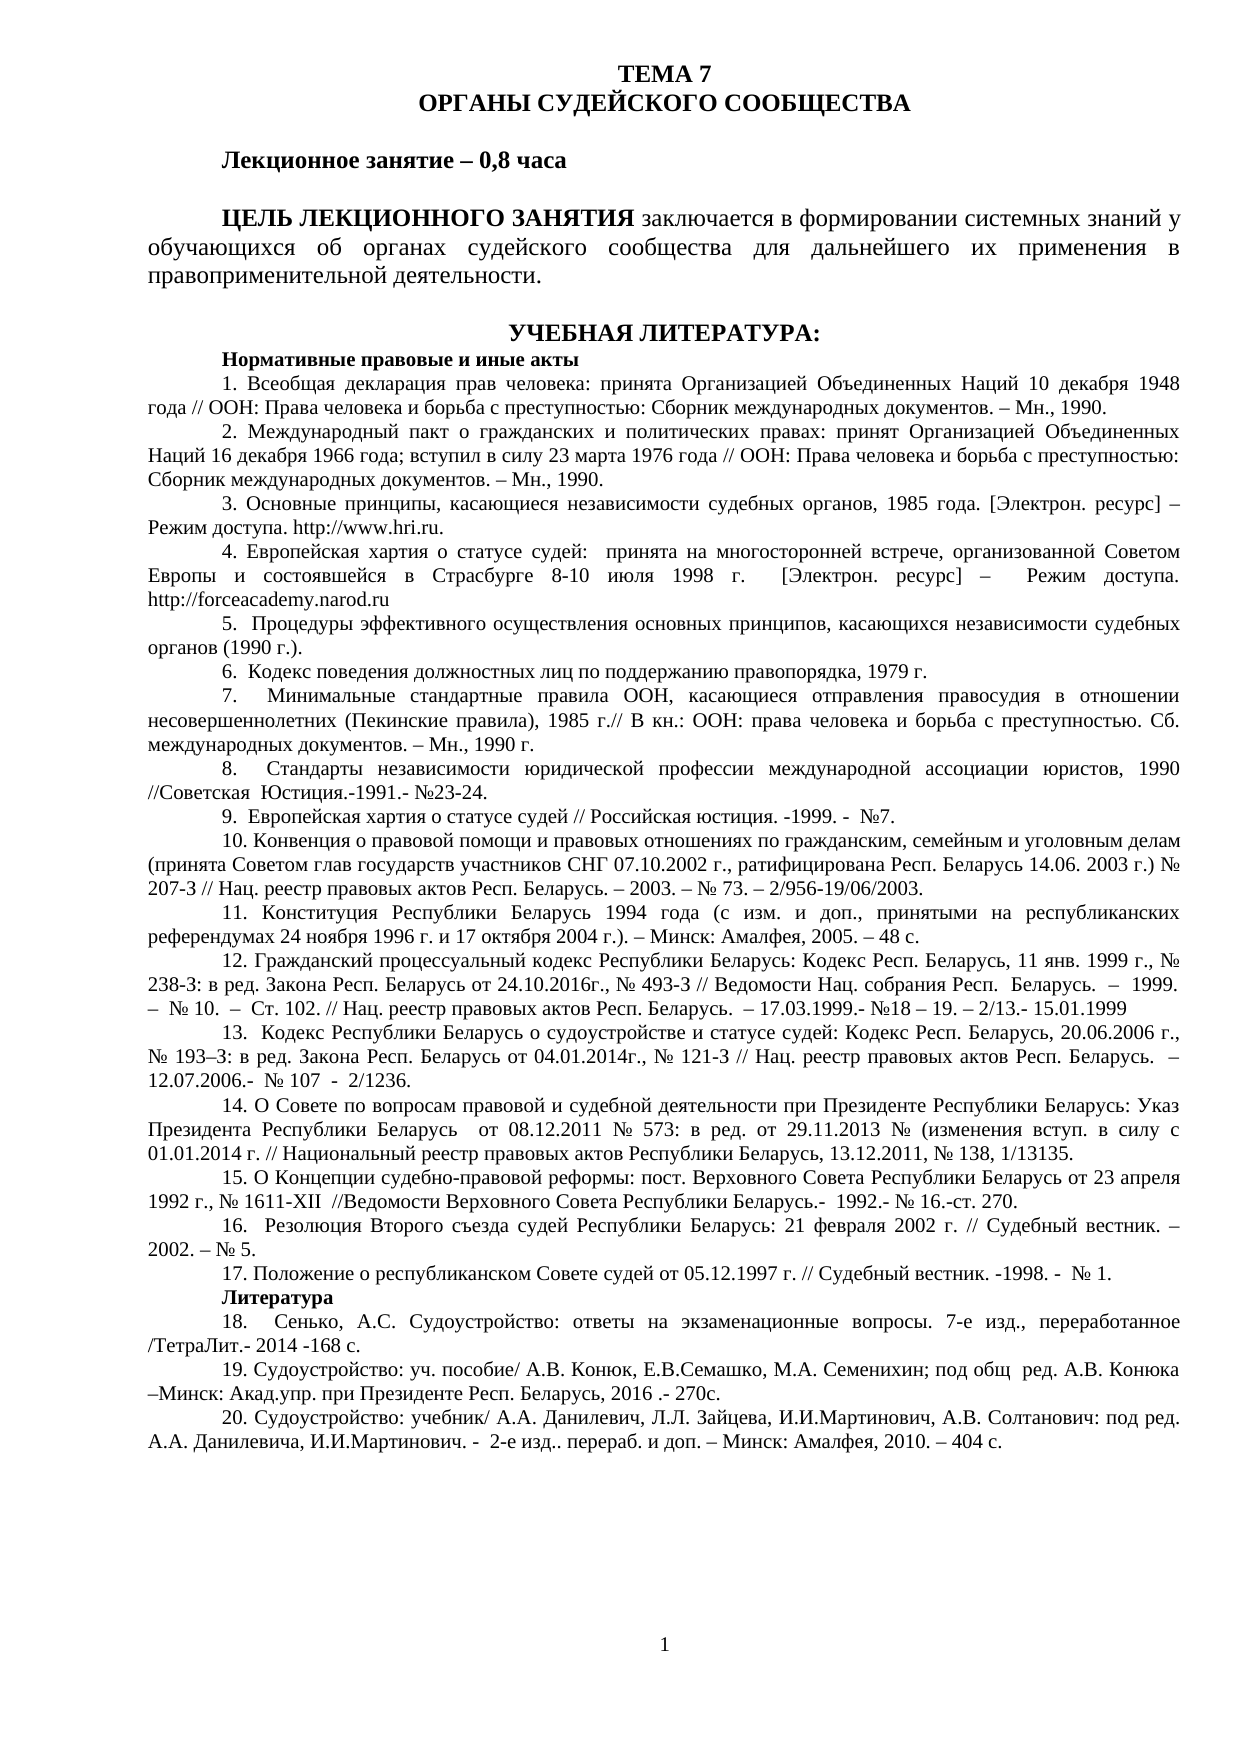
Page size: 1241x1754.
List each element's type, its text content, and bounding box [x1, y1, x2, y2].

text 3. Основные принципы, касающиеся независимости судебных органов, 1985 года. [Электрон. ресурс] – Режим доступа. http://www.hri.ru. [148, 491, 1181, 539]
text 1. Всеобщая декларация прав человека: принята Организацией Объединенных Наций 10 декабря 1948 года // ООН: Права человека и борьба с преступностью: Сборник международных документов. – Мн., 1990. [148, 371, 1181, 419]
text 17. Положение о республиканском Совете судей от 05.12.1997 г. // Судебный вестник. -1998. - № 1. [148, 1261, 1181, 1285]
text ТЕМА 7 [148, 59, 1181, 88]
text 19. Судоустройство: уч. пособие/ А.В. Конюк, Е.В.Семашко, М.А. Семенихин; под общ ред. А.В. Конюка –Минск: Акад.упр. при Президенте Респ. Беларусь, 2016 .- 270с. [148, 1357, 1181, 1405]
text 15. О Концепции судебно-правовой реформы: пост. Верховного Совета Республики Беларусь от 23 апреля ., № 1611-XII //Ведомости Верховного Совета Республики Беларусь.- 1992.- № 16.-ст. 270. [148, 1165, 1181, 1213]
text УЧЕБНАЯ ЛИТЕРАТУРА: [148, 318, 1181, 347]
text 14. О Совете по вопросам правовой и судебной деятельности при Президенте Республики Беларусь: Указ Президента Республики Беларусь от 08.12.2011 № 573: в ред. от 29.11.2013 № (изменения вступ. в силу с 01.01.2014 г. // Национальный реестр правовых актов Республики Беларусь, 13.12.2011, № 138, 1/13135. [148, 1092, 1181, 1165]
text 13. Кодекс Республики Беларусь о судоустройстве и статусе судей: Кодекс Респ. Беларусь, 20.06.2006 г., № 193–З: в ред. Закона Респ. Беларусь от 04.01.2014г., № 121-З // Нац. реестр правовых актов Респ. Беларусь. – 12.07.2006.- № 107 - 2/1236. [148, 1020, 1181, 1092]
text 10. Конвенция о правовой помощи и правовых отношениях по гражданским, семейным и уголовным делам (принята Советом глав государств участников СНГ 07.10.2002 г., ратифицирована Респ. Беларусь 14.06. .) № 207-З // Нац. реестр правовых актов Респ. Беларусь. – 2003. – № 73. – 2/956-19/06/2003. [148, 828, 1181, 900]
text 11. Конституция Республики Беларусь 1994 года (с изм. и доп., принятыми на республиканских референдумах 24 ноября . и 17 октября .). – Минск: Амалфея, 2005. – 48 с. [148, 900, 1181, 948]
text 8. Стандарты независимости юридической профессии международной ассоциации юристов, 1990 //Советская Юстиция.-1991.- №23-24. [148, 756, 1181, 804]
text ЦЕЛЬ ЛЕКЦИОННОГО ЗАНЯТИЯ заключается в формировании системных знаний у обучающихся об органах судейского сообщества для дальнейшего их применения в правоприменительной деятельности. [148, 203, 1181, 289]
text 16. Резолюция Второго съезда судей Республики Беларусь: 21 февраля . // Судебный вестник. – 2002. – № 5. [148, 1213, 1181, 1261]
text 6. Кодекс поведения должностных лиц по поддержанию правопорядка, . [148, 659, 1181, 683]
text 2. Международный пакт о гражданских и политических правах: принят Организацией Объединенных Наций 16 декабря 1966 года; вступил в силу 23 марта 1976 года // ООН: Права человека и борьба с преступностью: Сборник международных документов. – Мн., 1990. [148, 419, 1181, 491]
text 18. Сенько, А.С. Судоустройство: ответы на экзаменационные вопросы. 7-е изд., переработанное /ТетраЛит.- 2014 -168 с. [148, 1309, 1181, 1357]
text Лекционное занятие – 0,8 часа [148, 145, 1181, 174]
text 7. Минимальные стандартные правила ООН, касающиеся отправления правосудия в отношении несовершеннолетних (Пекинские правила), .// В кн.: ООН: права человека и борьба с преступностью. Сб. международных документов. – Мн., . [148, 683, 1181, 756]
text Литература [148, 1285, 1181, 1309]
text ОРГАНЫ СУДЕЙСКОГО СООБЩЕСТВА [148, 88, 1181, 117]
text Нормативные правовые и иные акты [148, 347, 1181, 371]
text 4. Европейская хартия о статусе судей: принята на многосторонней встрече, организованной Советом Европы и состоявшейся в Страсбурге 8-10 июля . [Электрон. ресурс] – Режим доступа. http://forceacademy.narod.ru [148, 539, 1181, 611]
text 12. Гражданский процессуальный кодекс Республики Беларусь: Кодекс Респ. Беларусь, 11 янв. ., № 238-З: в ред. Закона Респ. Беларусь от 24.10.2016г., № 493-З // Ведомости Нац. собрания Респ. Беларусь. – 1999. – № 10. – Ст. 102. // Нац. реестр правовых актов Респ. Беларусь. – 17.03.1999.- №18 – 19. – 2/13.- 15.01.1999 [148, 948, 1181, 1020]
text 9. Европейская хартия о статусе судей // Российская юстиция. -1999. - №7. [148, 804, 1181, 828]
text 20. Судоустройство: учебник/ А.А. Данилевич, Л.Л. Зайцева, И.И.Мартинович, А.В. Солтанович: под ред. А.А. Данилевича, И.И.Мартинович. - 2-е изд.. перераб. и доп. – Минск: Амалфея, 2010. – 404 с. [148, 1405, 1181, 1453]
text 5. Процедуры эффективного осуществления основных принципов, касающихся независимости судебных органов (.). [148, 611, 1181, 659]
